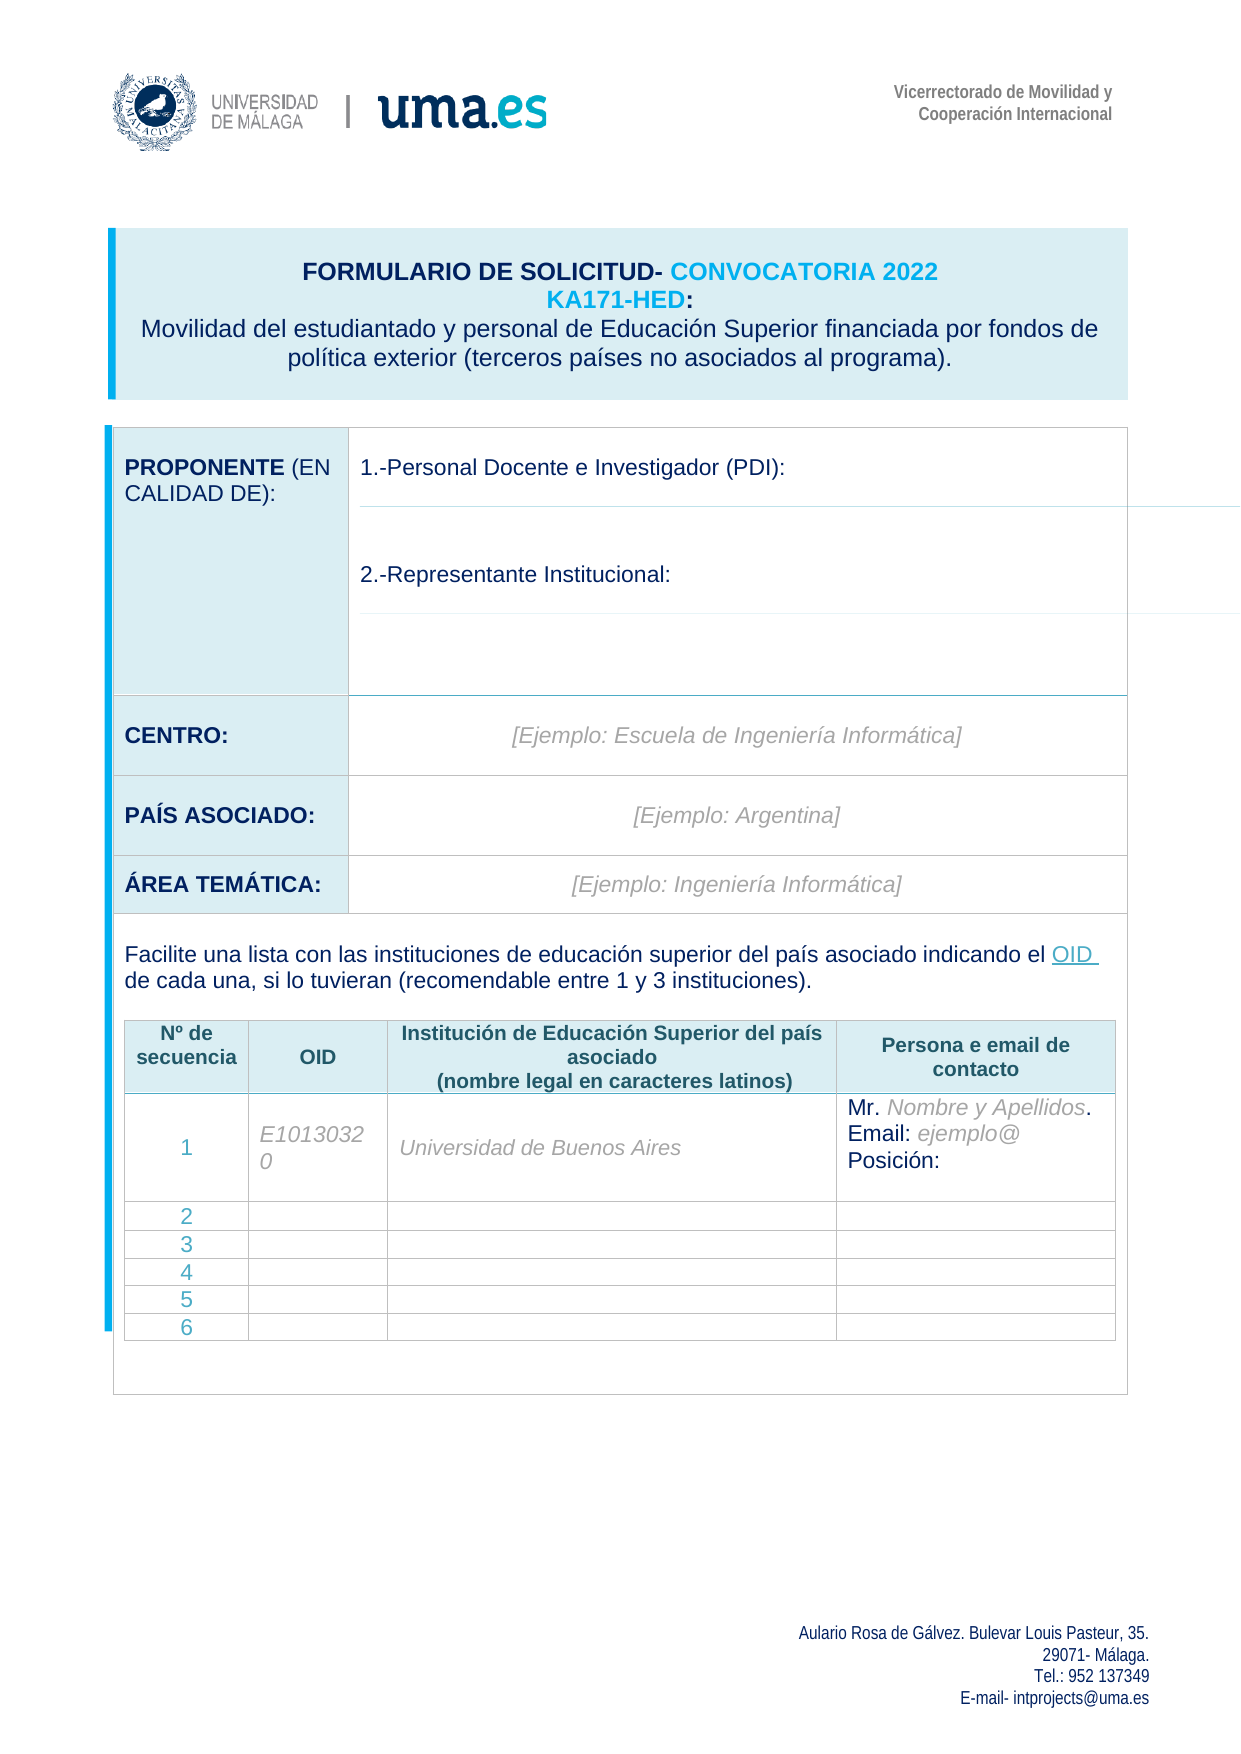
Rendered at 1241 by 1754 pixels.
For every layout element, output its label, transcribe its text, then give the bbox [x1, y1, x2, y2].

table_cell [Ejemplo: Escuela de Ingeniería Informática] [349, 696, 1127, 775]
text FORMULARIO DE SOLICITUD- CONVOCATORIA 2022 [116, 256, 1128, 285]
table_cell [Ejemplo: Ingeniería Informática] [349, 856, 1127, 913]
text Movilidad del estudiantado y personal de Educación Superior financiada por fondos de política exterior (terceros países no asociados al programa). [116, 314, 1128, 371]
table_cell ÁREA TEMÁTICA: [114, 856, 348, 913]
table_header 1.-Personal Docente e Investigador (PDI): 2.-Representante Institucional: [349, 428, 1127, 694]
table_cell [Ejemplo: Argentina] [349, 776, 1127, 855]
table_cell CENTRO: [114, 696, 348, 775]
table_header PROPONENTE (EN CALIDAD DE): [114, 428, 348, 694]
text KA171-HED: [116, 285, 1128, 314]
table_cell PAÍS ASOCIADO: [114, 776, 348, 855]
table_cell Facilite una lista con las instituciones de educación superior del país asociado indicando el OID de cada una, si lo tuvieran (recomendable entre 1 y 3 instituciones). [114, 914, 1127, 1393]
